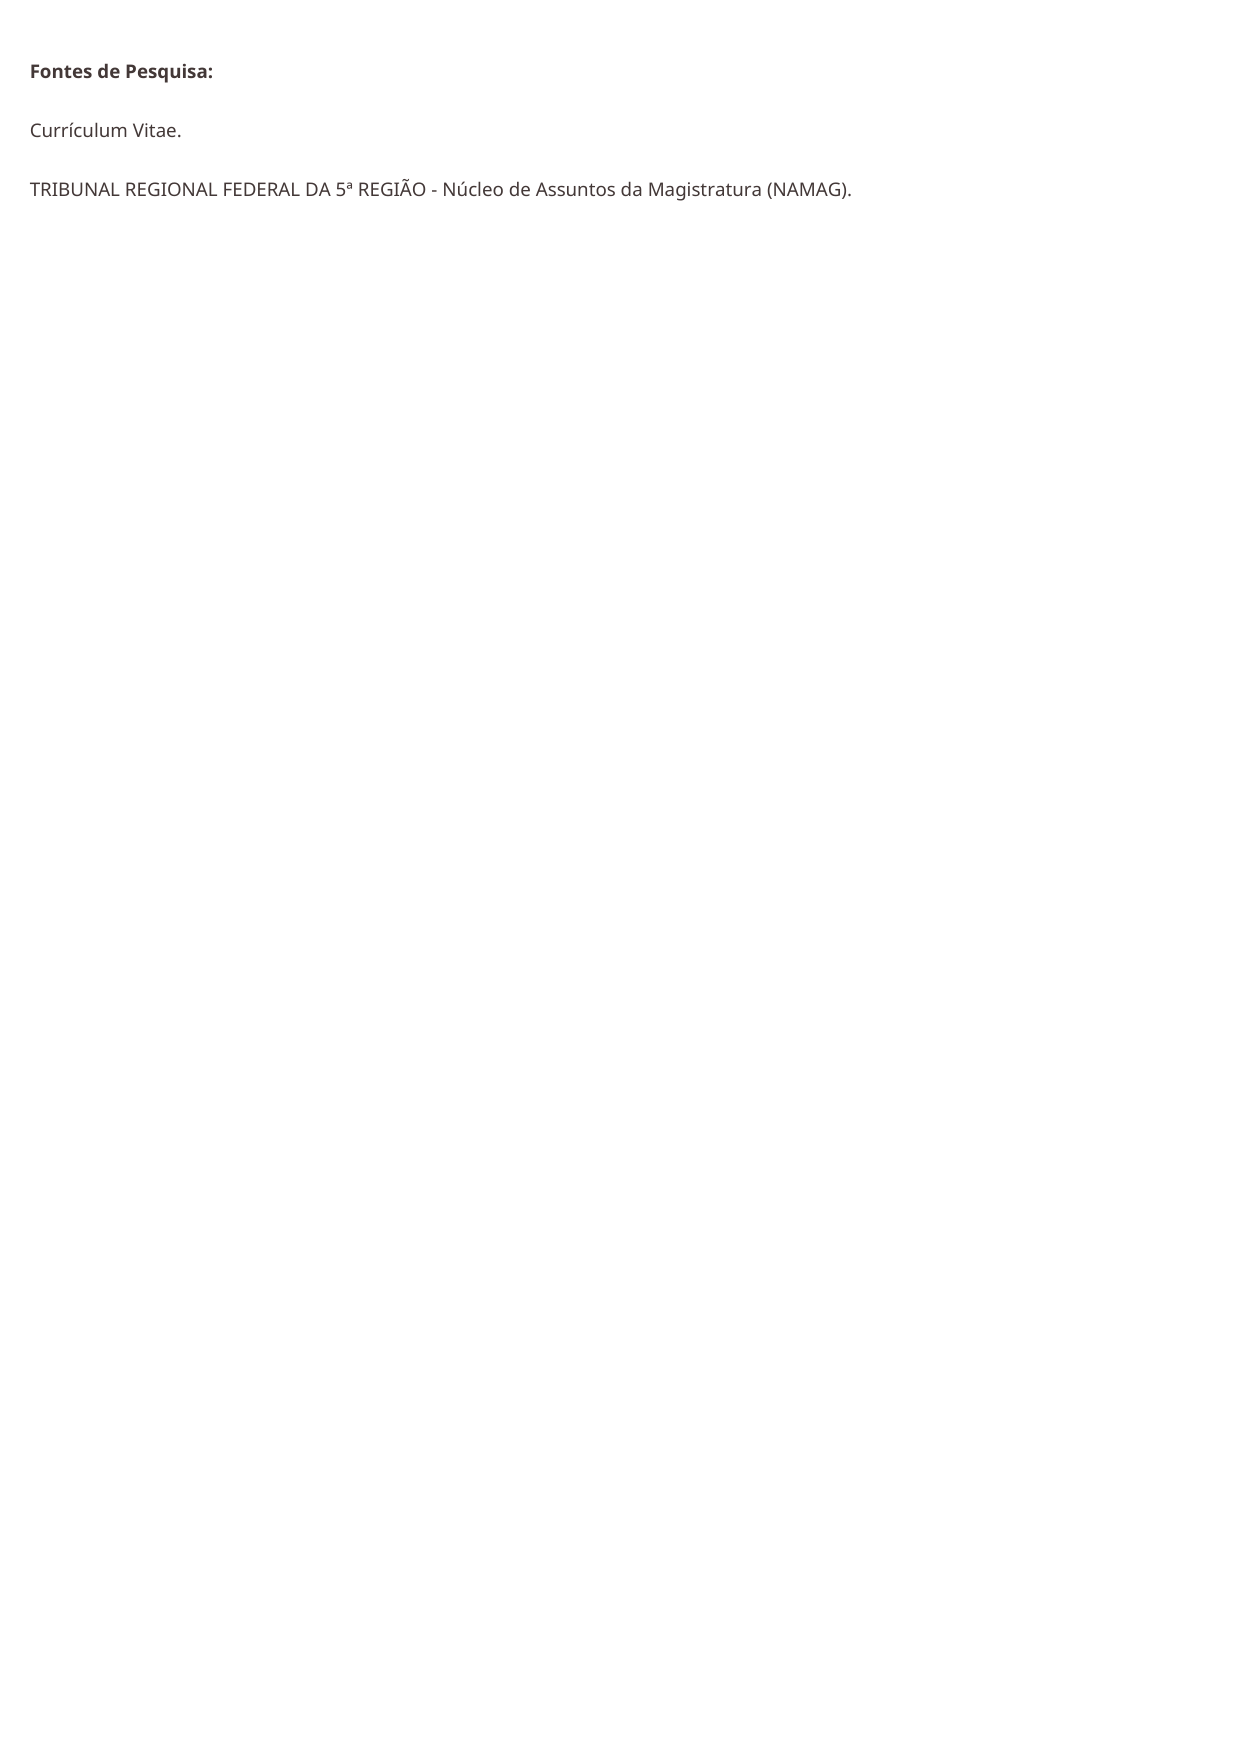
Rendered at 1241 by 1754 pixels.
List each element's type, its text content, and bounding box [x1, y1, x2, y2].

text Fontes de Pesquisa: Currículum Vitae. TRIBUNAL REGIONAL FEDERAL DA 5ª REGIÃO - Núcleo de Assuntos da Magistratura (NAMAG). [29, 29, 1211, 201]
